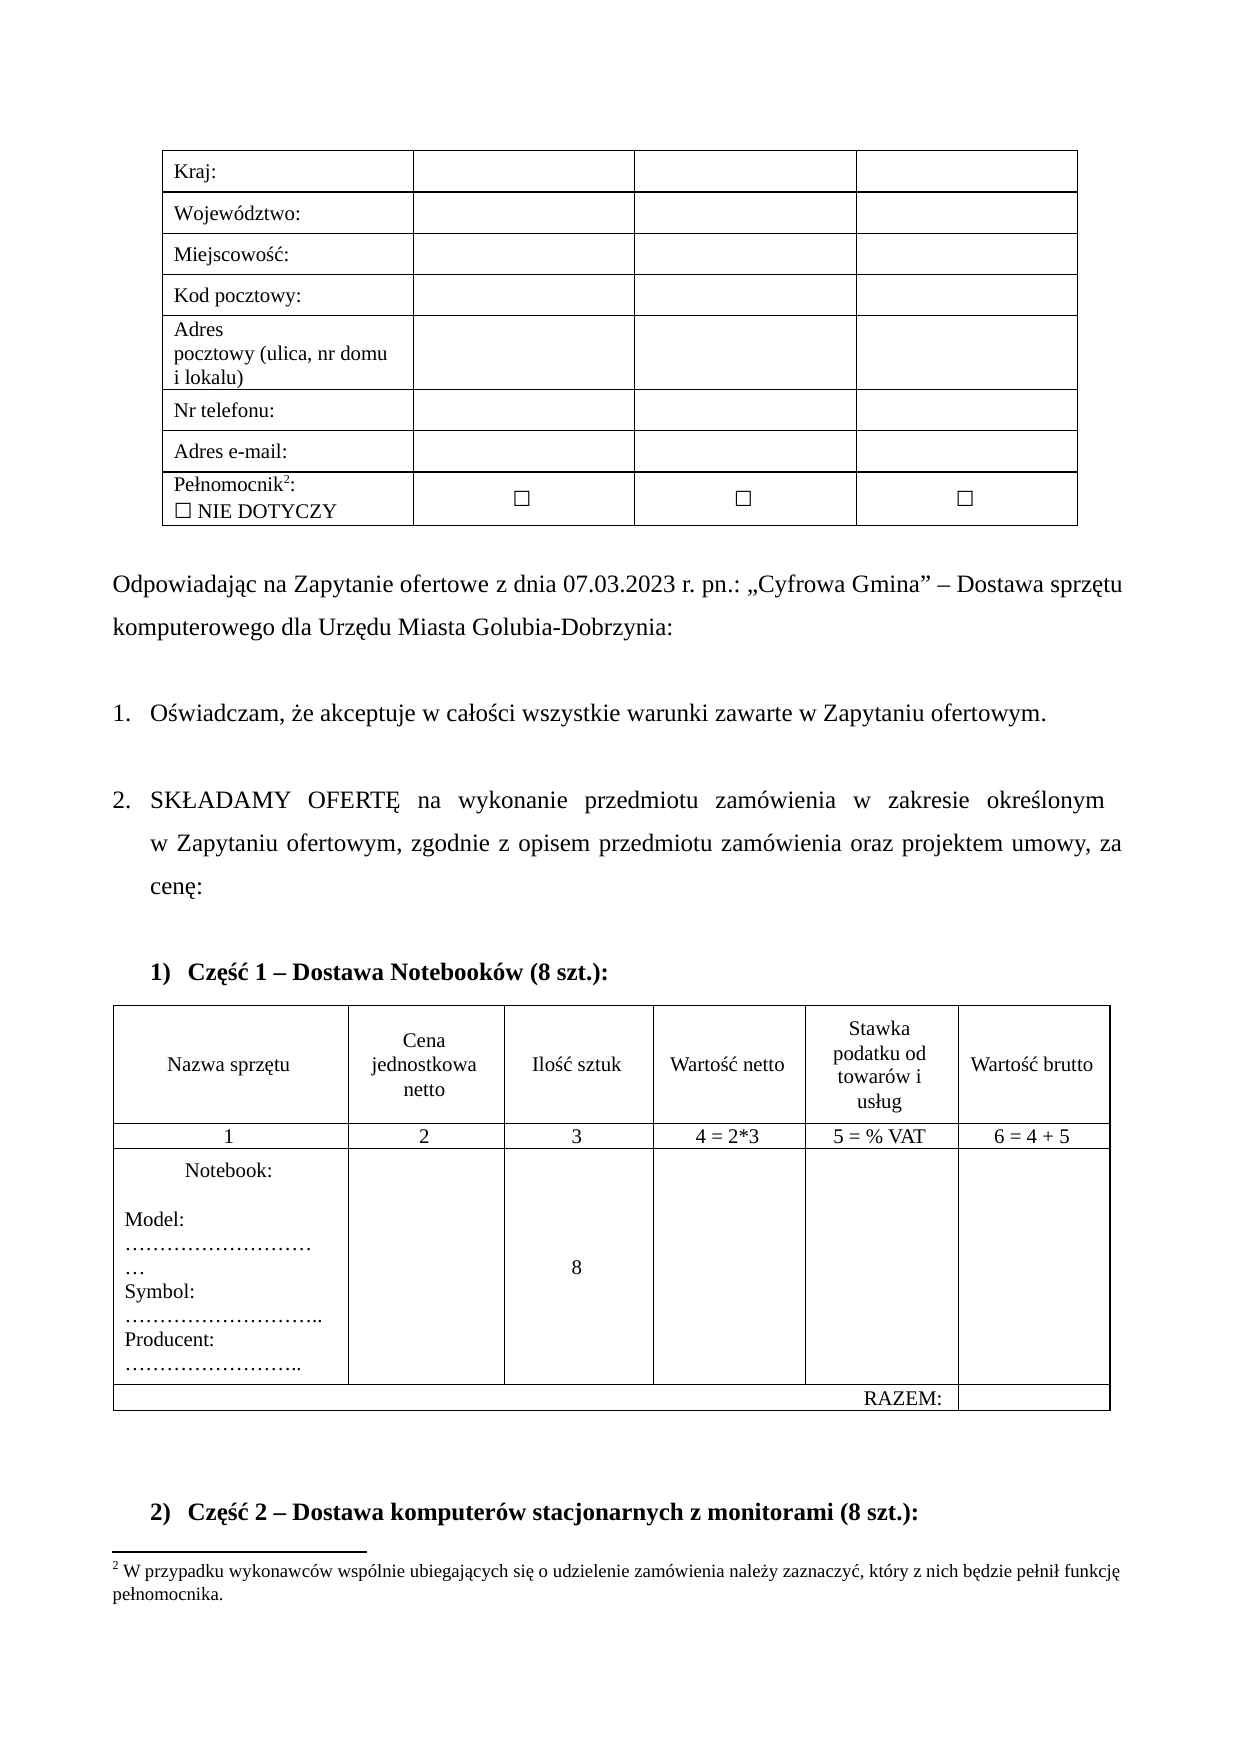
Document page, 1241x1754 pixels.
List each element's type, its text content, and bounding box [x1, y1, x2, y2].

table_cell [857, 193, 1077, 233]
table_cell [635, 390, 856, 430]
table_cell [635, 275, 856, 315]
table_cell 1 [114, 1124, 348, 1148]
table_cell Adres e-mail: [163, 431, 413, 471]
table_cell [635, 316, 856, 389]
table_cell 6 = 4 + 5 [959, 1124, 1109, 1148]
list Oświadczam, że akceptuje w całości wszystkie warunki zawarte w Zapytaniu ofertowym. [112, 698, 1123, 727]
table_header Nazwa sprzętu [114, 1006, 348, 1123]
table_header Ilość sztuk [505, 1006, 653, 1123]
table_cell [414, 431, 634, 471]
table_cell Nr telefonu: [163, 390, 413, 430]
table_header Cena jednostkowa netto [349, 1006, 504, 1123]
table_cell [857, 234, 1077, 274]
table_cell Pełnomocnik: NIE DOTYCZY [163, 473, 413, 525]
table_cell [857, 431, 1077, 471]
table_cell [414, 275, 634, 315]
table_header Stawka podatku od towarów i usług [806, 1006, 958, 1123]
table_header Wartość netto [654, 1006, 805, 1123]
table_cell [414, 151, 634, 191]
table_cell Adres pocztowy (ulica, nr domu i lokalu) [163, 316, 413, 389]
table_cell 2 [349, 1124, 504, 1148]
table_cell 5 = % VAT [806, 1124, 958, 1148]
table_cell [414, 193, 634, 233]
list SKŁADAMY OFERTĘ na wykonanie przedmiotu zamówienia w zakresie określonym w Zapytaniu ofertowym, zgodnie z opisem przedmiotu zamówienia oraz projektem umowy, za cenę: [112, 785, 1123, 900]
table_cell [654, 1149, 805, 1384]
list Część 1 – Dostawa Notebooków (8 szt.): [150, 957, 1128, 986]
table_cell [414, 390, 634, 430]
table_cell [414, 316, 634, 389]
table_cell Miejscowość: [163, 234, 413, 274]
table_cell Kraj: [163, 151, 413, 191]
table_cell [857, 316, 1077, 389]
table_cell [959, 1149, 1109, 1384]
table_cell RAZEM: [114, 1385, 958, 1409]
table_cell 4 = 2*3 [654, 1124, 805, 1148]
table_cell 8 [505, 1149, 653, 1384]
table_cell [806, 1149, 958, 1384]
table_cell 3 [505, 1124, 653, 1148]
table_cell [635, 193, 856, 233]
table_cell Kod pocztowy: [163, 275, 413, 315]
table_cell [635, 234, 856, 274]
table_cell [635, 431, 856, 471]
list Część 2 – Dostawa komputerów stacjonarnych z monitorami (8 szt.): [150, 1497, 1123, 1526]
table_cell Notebook: Model: ………………………… Symbol: ……………………….. Producent: …………………….. [114, 1149, 348, 1384]
table_cell [349, 1149, 504, 1384]
table_cell [959, 1385, 1109, 1409]
text Odpowiadając na Zapytanie ofertowe z dnia 07.03.2023 r. pn.: „Cyfrowa Gmina” – Dostawa sprzętu komputerowego dla Urzędu Miasta Golubia-Dobrzynia: [112, 569, 1123, 641]
table_cell [857, 275, 1077, 315]
table_cell [414, 234, 634, 274]
table_cell [857, 151, 1077, 191]
table_cell Województwo: [163, 193, 413, 233]
table_cell [635, 151, 856, 191]
table_header Wartość brutto [959, 1006, 1109, 1123]
table_cell [857, 390, 1077, 430]
